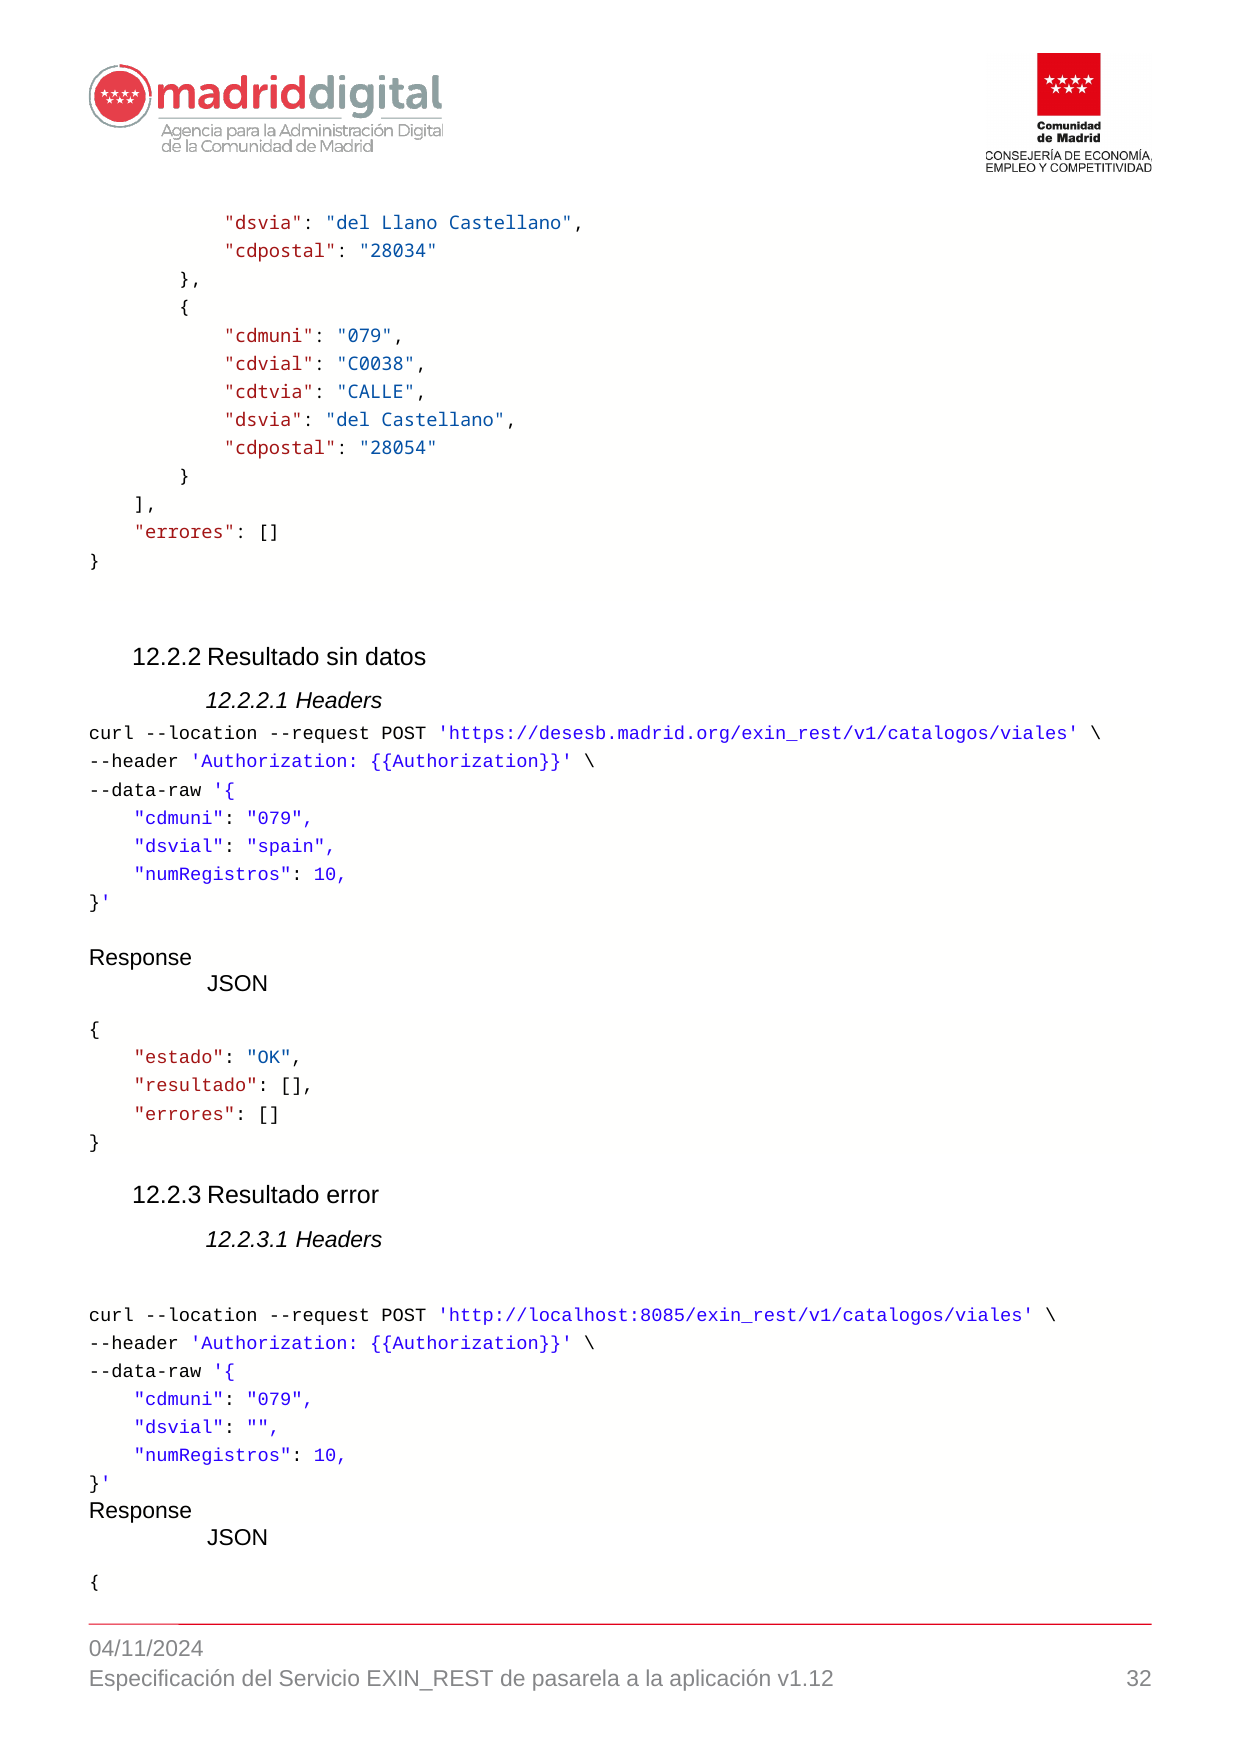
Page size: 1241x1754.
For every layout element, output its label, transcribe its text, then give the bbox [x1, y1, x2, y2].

text --header 'Authorization: {{Authorization}}' \ [89, 745, 1152, 773]
text "estado": "OK", [89, 1041, 1152, 1069]
text "cdtvia": "CALLE", [89, 376, 1152, 404]
text "resultado": [], [89, 1069, 1152, 1097]
text curl --location --request POST 'https://desesb.madrid.org/exin_rest/v1/catalogos/viales' \ [89, 717, 1152, 745]
text } [89, 544, 1152, 572]
picture [88, 64, 443, 152]
text --data-raw '{ [89, 1355, 1152, 1383]
text JSON [207, 970, 1152, 997]
text "dsvia": "del Llano Castellano", [89, 207, 1152, 235]
text "cdmuni": "079", [89, 1383, 1152, 1411]
text { [89, 1013, 1152, 1041]
text "dsvia": "del Castellano", [89, 404, 1152, 432]
text --header 'Authorization: {{Authorization}}' \ [89, 1327, 1152, 1355]
text { [89, 291, 1152, 319]
text }, [89, 263, 1152, 291]
subtitle Resultado sin datos [132, 641, 1152, 670]
text "cdvial": "C0038", [89, 347, 1152, 376]
text Response [89, 1495, 1152, 1523]
text --data-raw '{ [89, 773, 1152, 802]
text { [89, 1566, 1152, 1594]
text }' [89, 1467, 1152, 1495]
subtitle Headers [205, 1226, 1152, 1252]
text "cdpostal": "28034" [89, 235, 1152, 263]
text "cdmuni": "079", [89, 802, 1152, 830]
text Response [89, 942, 1152, 970]
picture [986, 53, 1152, 172]
text }' [89, 886, 1152, 914]
text "dsvial": "", [89, 1411, 1152, 1439]
text "cdpostal": "28054" [89, 432, 1152, 460]
subtitle Headers [205, 687, 1152, 713]
text curl --location --request POST 'http://localhost:8085/exin_rest/v1/catalogos/viales' \ [89, 1298, 1152, 1327]
text "errores": [] [89, 516, 1152, 544]
text } [89, 1126, 1152, 1154]
text "errores": [] [89, 1097, 1152, 1126]
text "numRegistros": 10, [89, 1439, 1152, 1467]
text "cdmuni": "079", [89, 319, 1152, 347]
subtitle Resultado error [132, 1180, 1152, 1209]
text "numRegistros": 10, [89, 858, 1152, 886]
text JSON [207, 1523, 1152, 1550]
text } [89, 460, 1152, 488]
text ], [89, 488, 1152, 516]
text "dsvial": "spain", [89, 830, 1152, 858]
